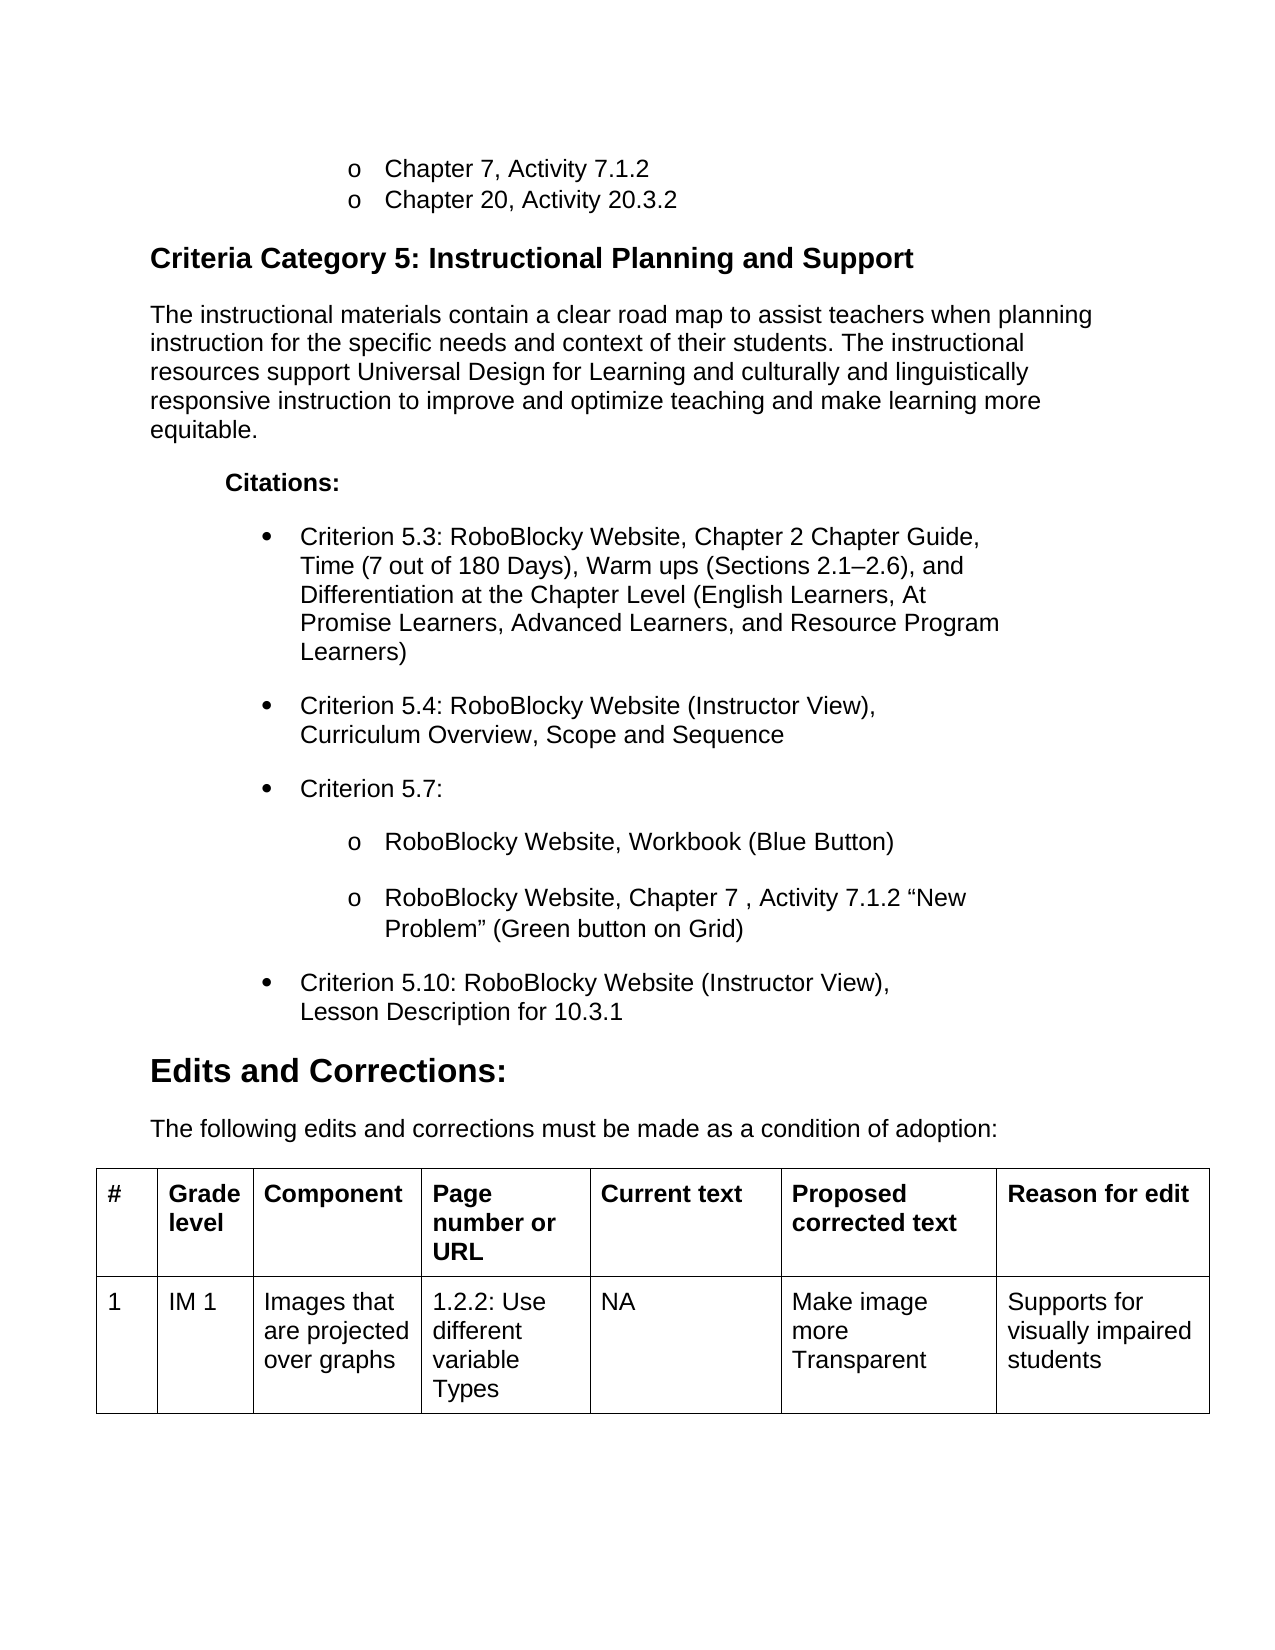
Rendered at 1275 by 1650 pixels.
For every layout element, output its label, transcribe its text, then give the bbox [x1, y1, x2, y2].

table_cell Images that are projected over graphs [254, 1277, 421, 1413]
list Criterion 5.10: RoboBlocky Website (Instructor View), Lesson Description for 10.3.1 [262, 968, 904, 1026]
list Criterion 5.7: [262, 773, 1125, 802]
subtitle Criteria Category 5: Instructional Planning and Support [150, 241, 1125, 274]
list Chapter 7, Activity 7.1.2 [347, 150, 1125, 184]
text The instructional materials contain a clear road map to assist teachers when planning instruction for the specific needs and context of their students. The instructional resources support Universal Design for Learning and culturally and linguistically responsive instruction to improve and optimize teaching and make learning more equitable. [150, 299, 1125, 443]
list Criterion 5.3: RoboBlocky Website, Chapter 2 Chapter Guide, Time (7 out of 180 Days), Warm ups (Sections 2.1–2.6), and Differentiation at the Chapter Level (English Learners, At Promise Learners, Advanced Learners, and Resource Program Learners) [262, 522, 1021, 666]
subtitle Citations: [225, 468, 1125, 497]
table_cell IM 1 [158, 1277, 253, 1413]
table_header Proposed corrected text [782, 1169, 996, 1276]
text The following edits and corrections must be made as a condition of adoption: [150, 1114, 1125, 1143]
list Criterion 5.4: RoboBlocky Website (Instructor View), Curriculum Overview, Scope and Sequence [262, 691, 931, 748]
table_cell Supports for visually impaired students [997, 1277, 1209, 1413]
table_header Current text [591, 1169, 781, 1276]
subtitle Edits and Corrections: [150, 1051, 1125, 1089]
list Chapter 20, Activity 20.3.2 [347, 185, 1125, 216]
table_cell 1 [97, 1277, 157, 1413]
table_cell NA [591, 1277, 781, 1413]
table_header Page number or URL [422, 1169, 590, 1276]
table_header Grade level [158, 1169, 253, 1276]
table_cell 1.2.2: Use different variable Types [422, 1277, 590, 1413]
table_header Reason for edit [997, 1169, 1209, 1276]
table_cell Make image more Transparent [782, 1277, 996, 1413]
table_header Component [254, 1169, 421, 1276]
table_header # [97, 1169, 157, 1276]
list RoboBlocky Website, Workbook (Blue Button) [347, 827, 1003, 858]
list RoboBlocky Website, Chapter 7 , Activity 7.1.2 “New Problem” (Green button on Grid) [347, 883, 1003, 943]
